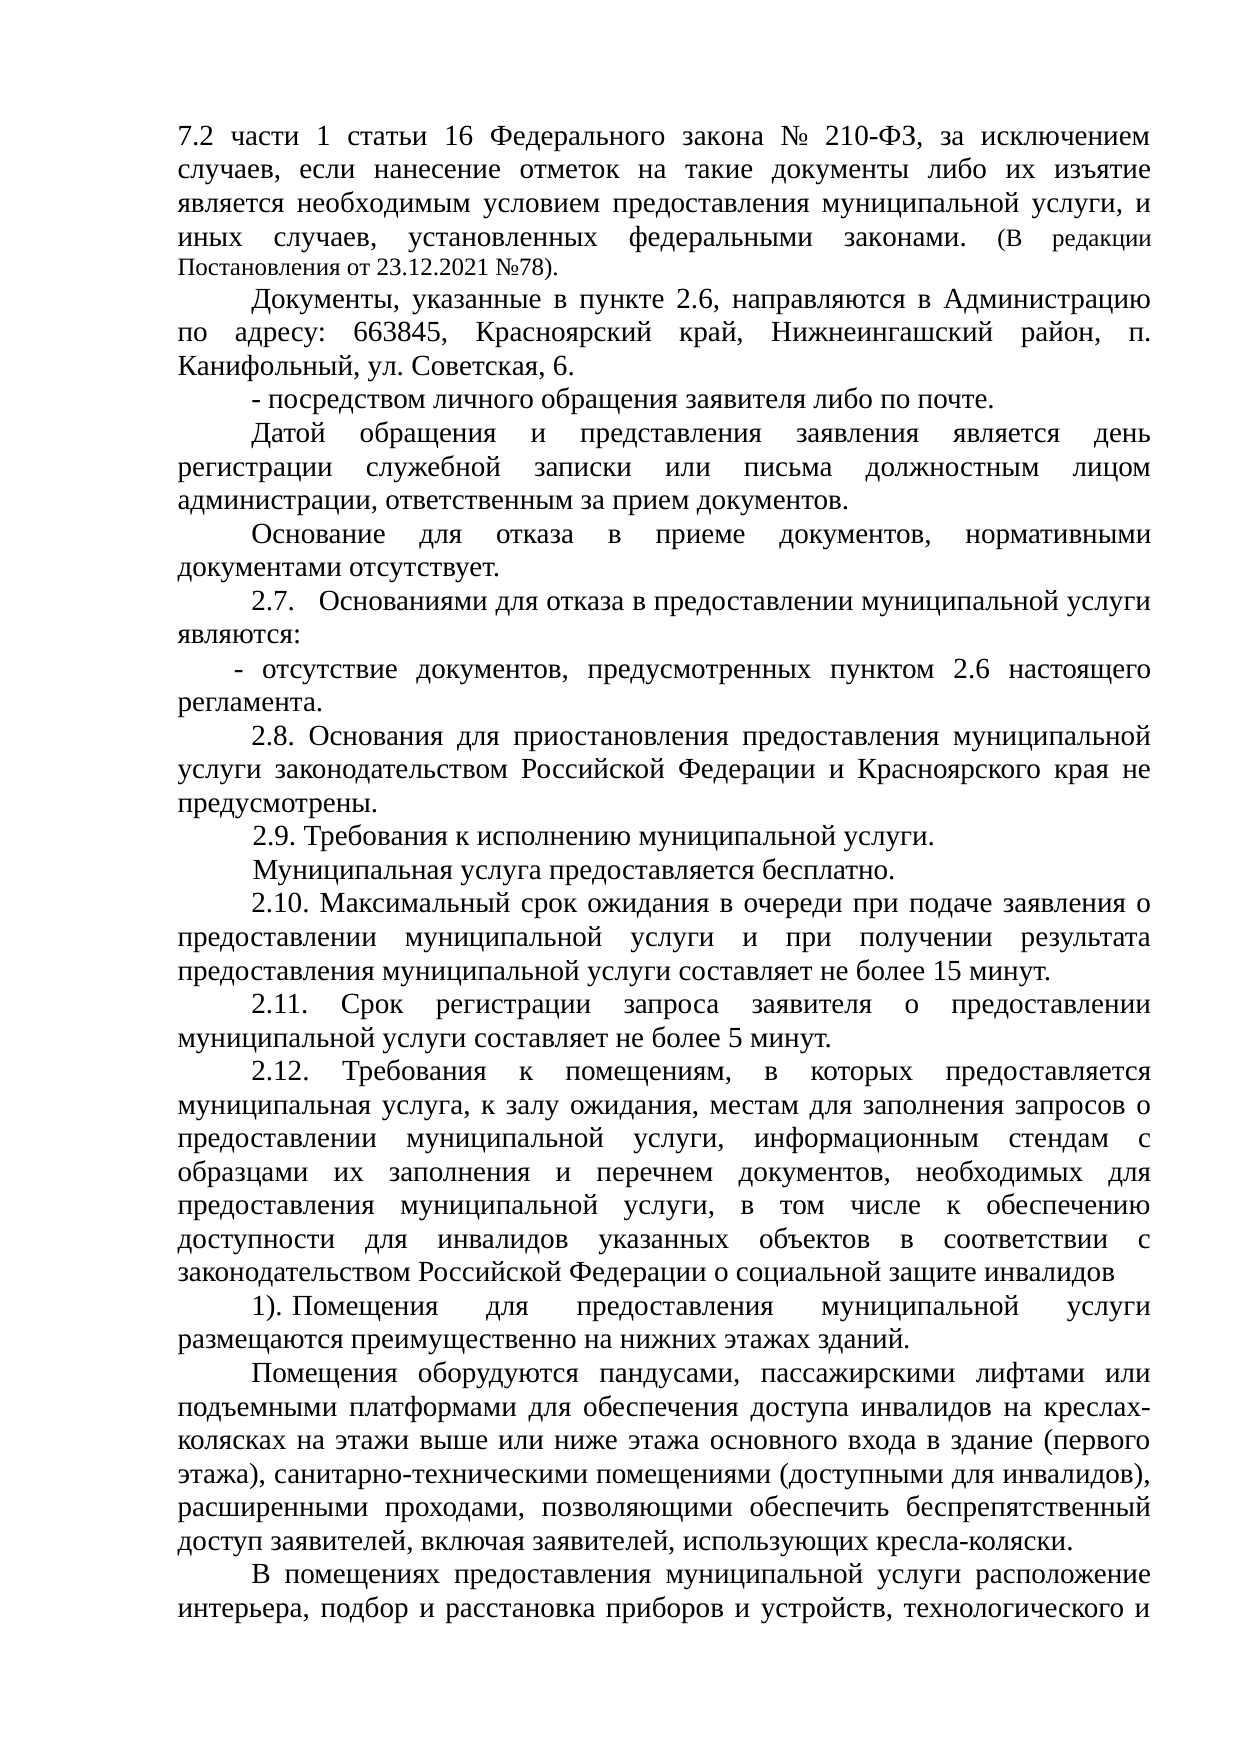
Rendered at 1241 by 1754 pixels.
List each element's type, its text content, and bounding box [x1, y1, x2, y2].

text 2.11. Срок регистрации запроса заявителя о предоставлении муниципальной услуги составляет не более 5 минут. [177, 986, 1152, 1053]
text 2.10. Максимальный срок ожидания в очереди при подаче заявления о предоставлении муниципальной услуги и при получении результата предоставления муниципальной услуги составляет не более 15 минут. [177, 886, 1152, 986]
text Помещения оборудуются пандусами, пассажирскими лифтами или подъемными платформами для обеспечения доступа инвалидов на креслах-колясках на этажи выше или ниже этажа основного входа в здание (первого этажа), санитарно-техническими помещениями (доступными для инвалидов), расширенными проходами, позволяющими обеспечить беспрепятственный доступ заявителей, включая заявителей, использующих кресла-коляски. [177, 1355, 1152, 1556]
text Основание для отказа в приеме документов, нормативными документами отсутствует. [177, 516, 1152, 583]
text Документы, указанные в пункте 2.6, направляются в Администрацию по адресу: 663845, Красноярский край, Нижнеингашский район, п. Канифольный, ул. Советская, 6. [177, 281, 1152, 382]
text Датой обращения и представления заявления является день регистрации служебной записки или письма должностным лицом администрации, ответственным за прием документов. [177, 415, 1152, 516]
text 2.8. Основания для приостановления предоставления муниципальной услуги законодательством Российской Федерации и Красноярского края не предусмотрены. [177, 718, 1152, 818]
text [177, 118, 1152, 281]
text 2.12. Требования к помещениям, в которых предоставляется муниципальная услуга, к залу ожидания, местам для заполнения запросов о предоставлении муниципальной услуги, информационным стендам с образцами их заполнения и перечнем документов, необходимых для предоставления муниципальной услуги, в том числе к обеспечению доступности для инвалидов указанных объектов в соответствии с законодательством Российской Федерации о социальной защите инвалидов [177, 1053, 1152, 1288]
text - посредством личного обращения заявителя либо по почте. [177, 382, 1152, 415]
text 2.7. Основаниями для отказа в предоставлении муниципальной услуги являются: [177, 583, 1152, 651]
text 1). Помещения для предоставления муниципальной услуги размещаются преимущественно на нижних этажах зданий. [177, 1288, 1152, 1355]
text 2.9. Требования к исполнению муниципальной услуги. [177, 818, 1152, 852]
text - отсутствие документов, предусмотренных пунктом 2.6 настоящего регламента. [177, 651, 1152, 718]
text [177, 1556, 1152, 1623]
text Муниципальная услуга предоставляется бесплатно. [177, 852, 1152, 886]
